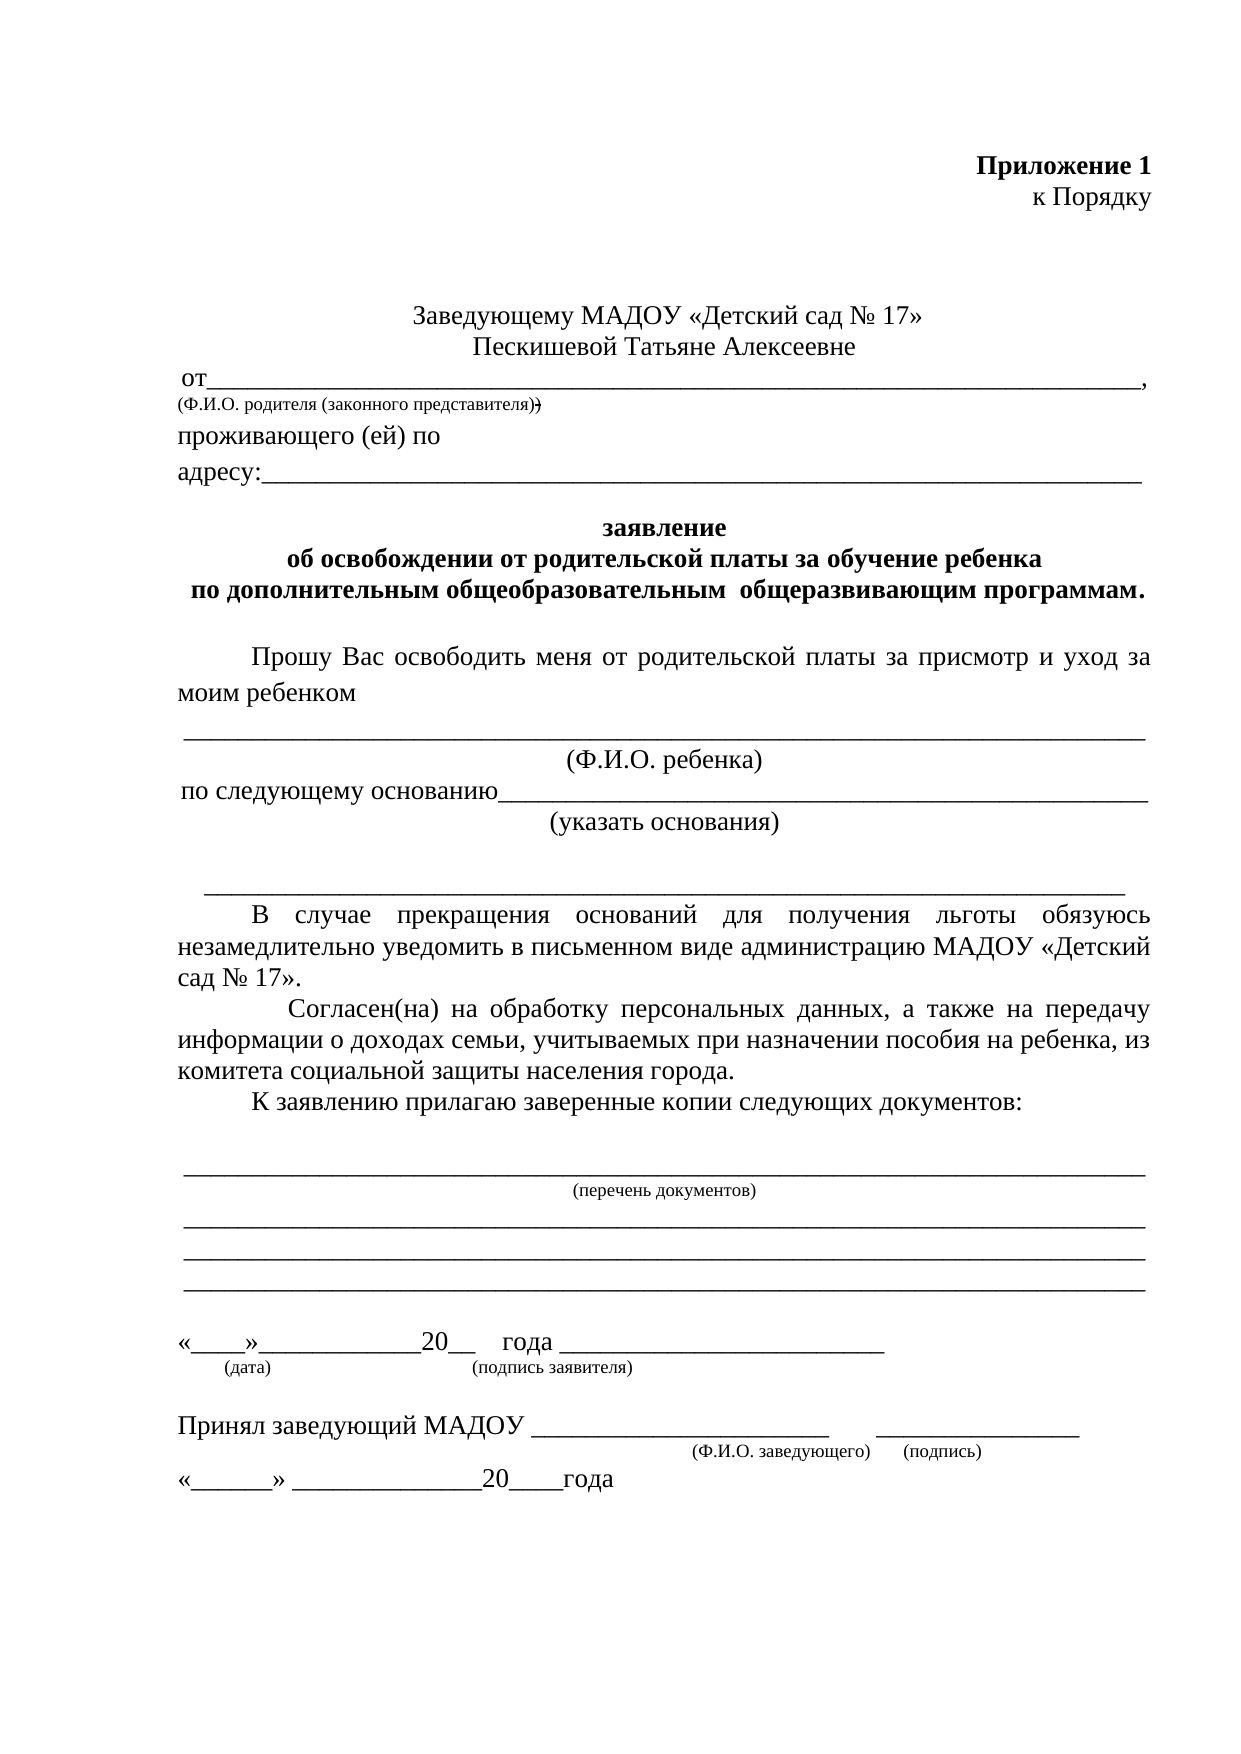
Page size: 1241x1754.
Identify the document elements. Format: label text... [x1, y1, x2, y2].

text Прошу Вас освободить меня от родительской платы за присмотр и уход за моим ребенком [177, 640, 1152, 707]
text К заявлению прилагаю заверенные копии следующих документов: [177, 1086, 1152, 1117]
text (Ф.И.О. родителя (законного представителя)) проживающего (ей) по адресу:_________________________________________________________________ [177, 393, 1152, 486]
text _______________________________________________________________________ (Ф.И.О. ребенка) по следующему основанию________________________________________________ (указать основания) [177, 712, 1152, 836]
text Пескишевой Татьяне Алексеевне от_____________________________________________________________________, [177, 330, 1152, 393]
text «______» ______________20____года [177, 1462, 1152, 1493]
text (Ф.И.О. заведующего) (подпись) [177, 1440, 1152, 1462]
text Заведующему МАДОУ «Детский сад № 17» [177, 268, 1152, 330]
text В случае прекращения оснований для получения льготы обязуюсь незамедлительно уведомить в письменном виде администрацию МАДОУ «Детский сад № 17». [177, 899, 1152, 992]
text Приложение 1 [177, 149, 1152, 180]
text Согласен(на) на обработку персональных данных, а также на передачу информации о доходах семьи, учитываемых при назначении пособия на ребенка, из комитета социальной защиты населения города. [177, 992, 1152, 1086]
text по дополнительным общеобразовательным общеразвивающим программам. [177, 573, 1152, 604]
text «____»____________20__ года ________________________ (дата) (подпись заявителя) [177, 1325, 1152, 1378]
text ____________________________________________________________________ [177, 836, 1152, 899]
text _______________________________________________________________________ (перечень документов) _____________________________________________________________________________________________________________________________________________________________________________________________________________________ [177, 1117, 1152, 1294]
text к Порядку [177, 180, 1152, 212]
text Принял заведующий МАДОУ ______________________ _______________ [177, 1409, 1152, 1440]
text заявление об освобождении от родительской платы за обучение ребенка [177, 511, 1152, 573]
